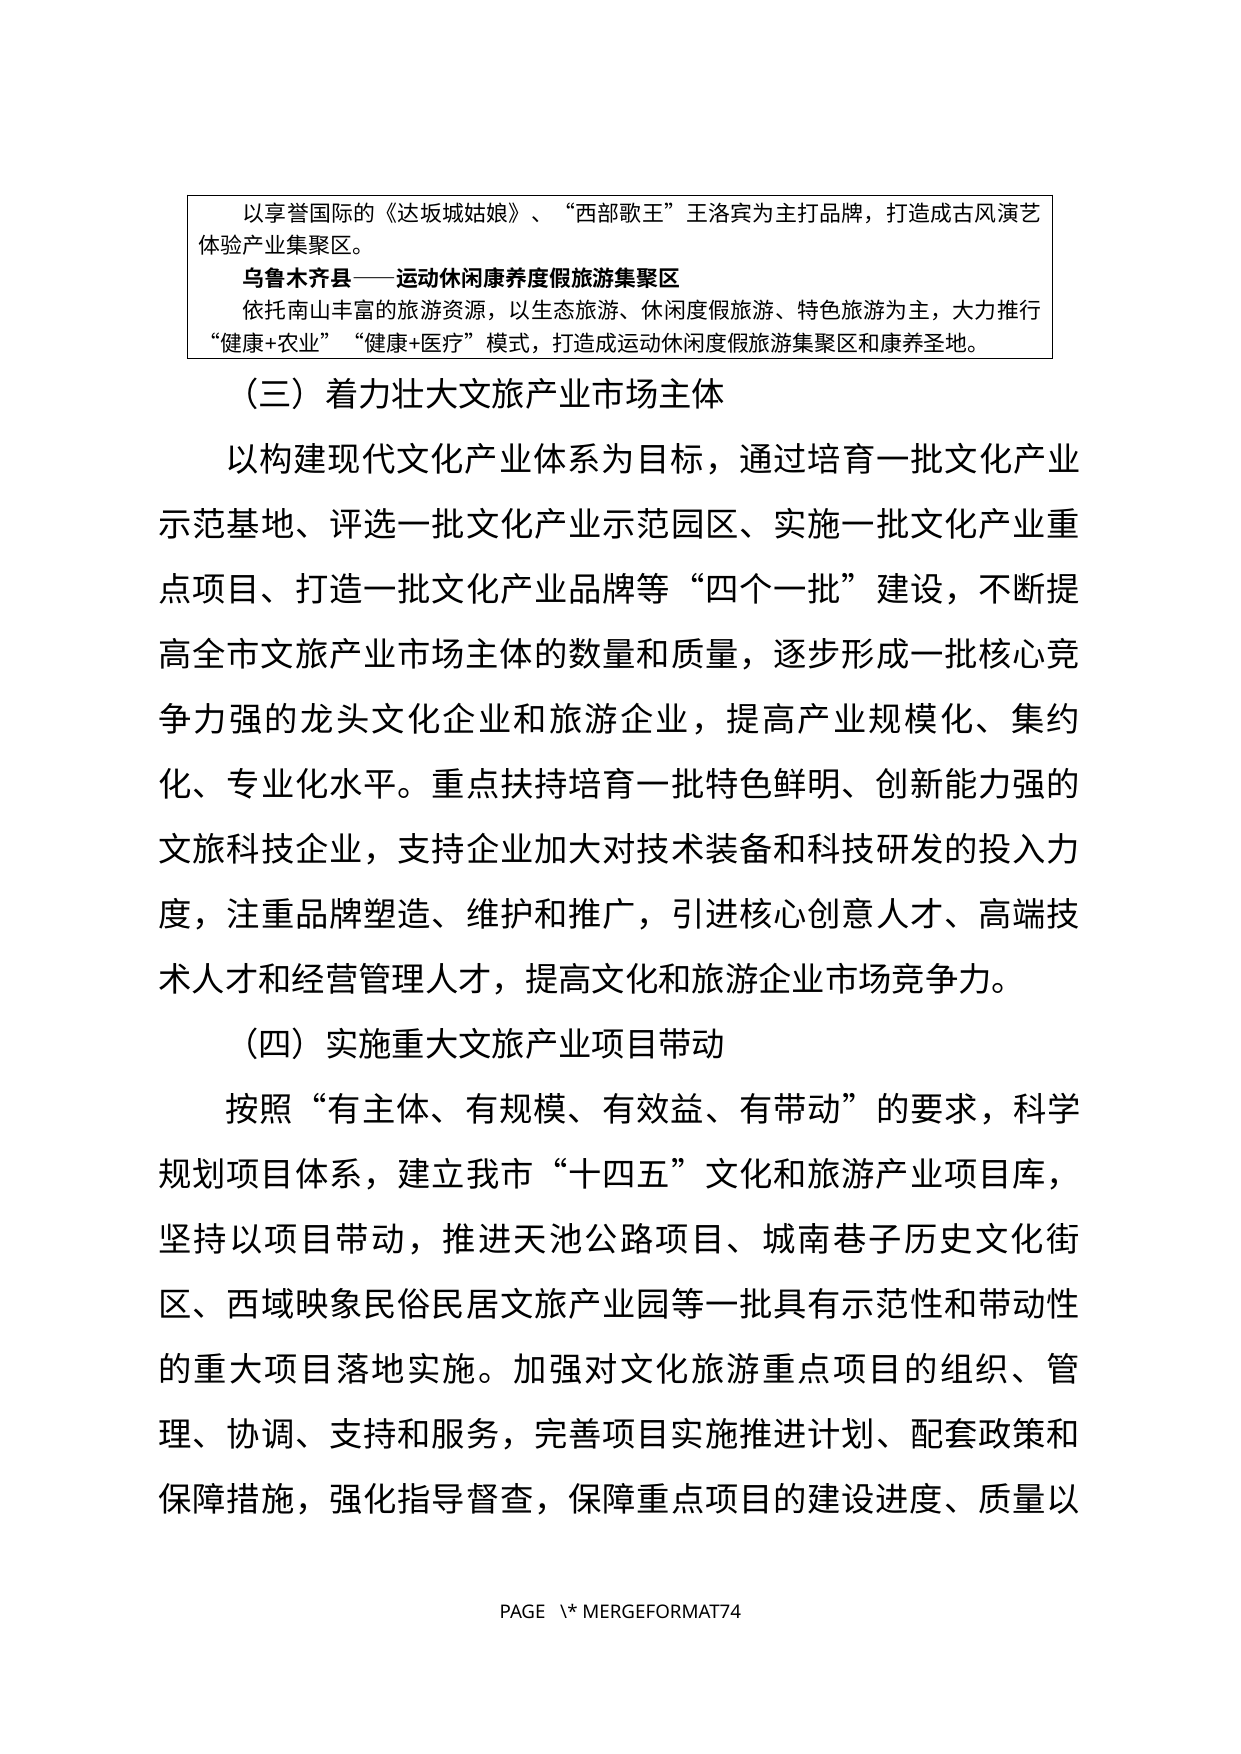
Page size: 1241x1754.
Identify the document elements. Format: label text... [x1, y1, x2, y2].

text 以构建现代文化产业体系为目标，通过培育一批文化产业示范基地、评选一批文化产业示范园区、实施一批文化产业重点项目、打造一批文化产业品牌等“四个一批”建设，不断提高全市文旅产业市场主体的数量和质量，逐步形成一批核心竞争力强的龙头文化企业和旅游企业，提高产业规模化、集约化、专业化水平。重点扶持培育一批特色鲜明、创新能力强的文旅科技企业，支持企业加大对技术装备和科技研发的投入力度，注重品牌塑造、维护和推广，引进核心创意人才、高端技术人才和经营管理人才，提高文化和旅游企业市场竞争力。 [158, 424, 1082, 1009]
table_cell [188, 196, 1052, 358]
subtitle （三）着力壮大文旅产业市场主体 [158, 359, 1082, 424]
subtitle （四）实施重大文旅产业项目带动 [158, 1009, 1082, 1074]
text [158, 1074, 1082, 1529]
